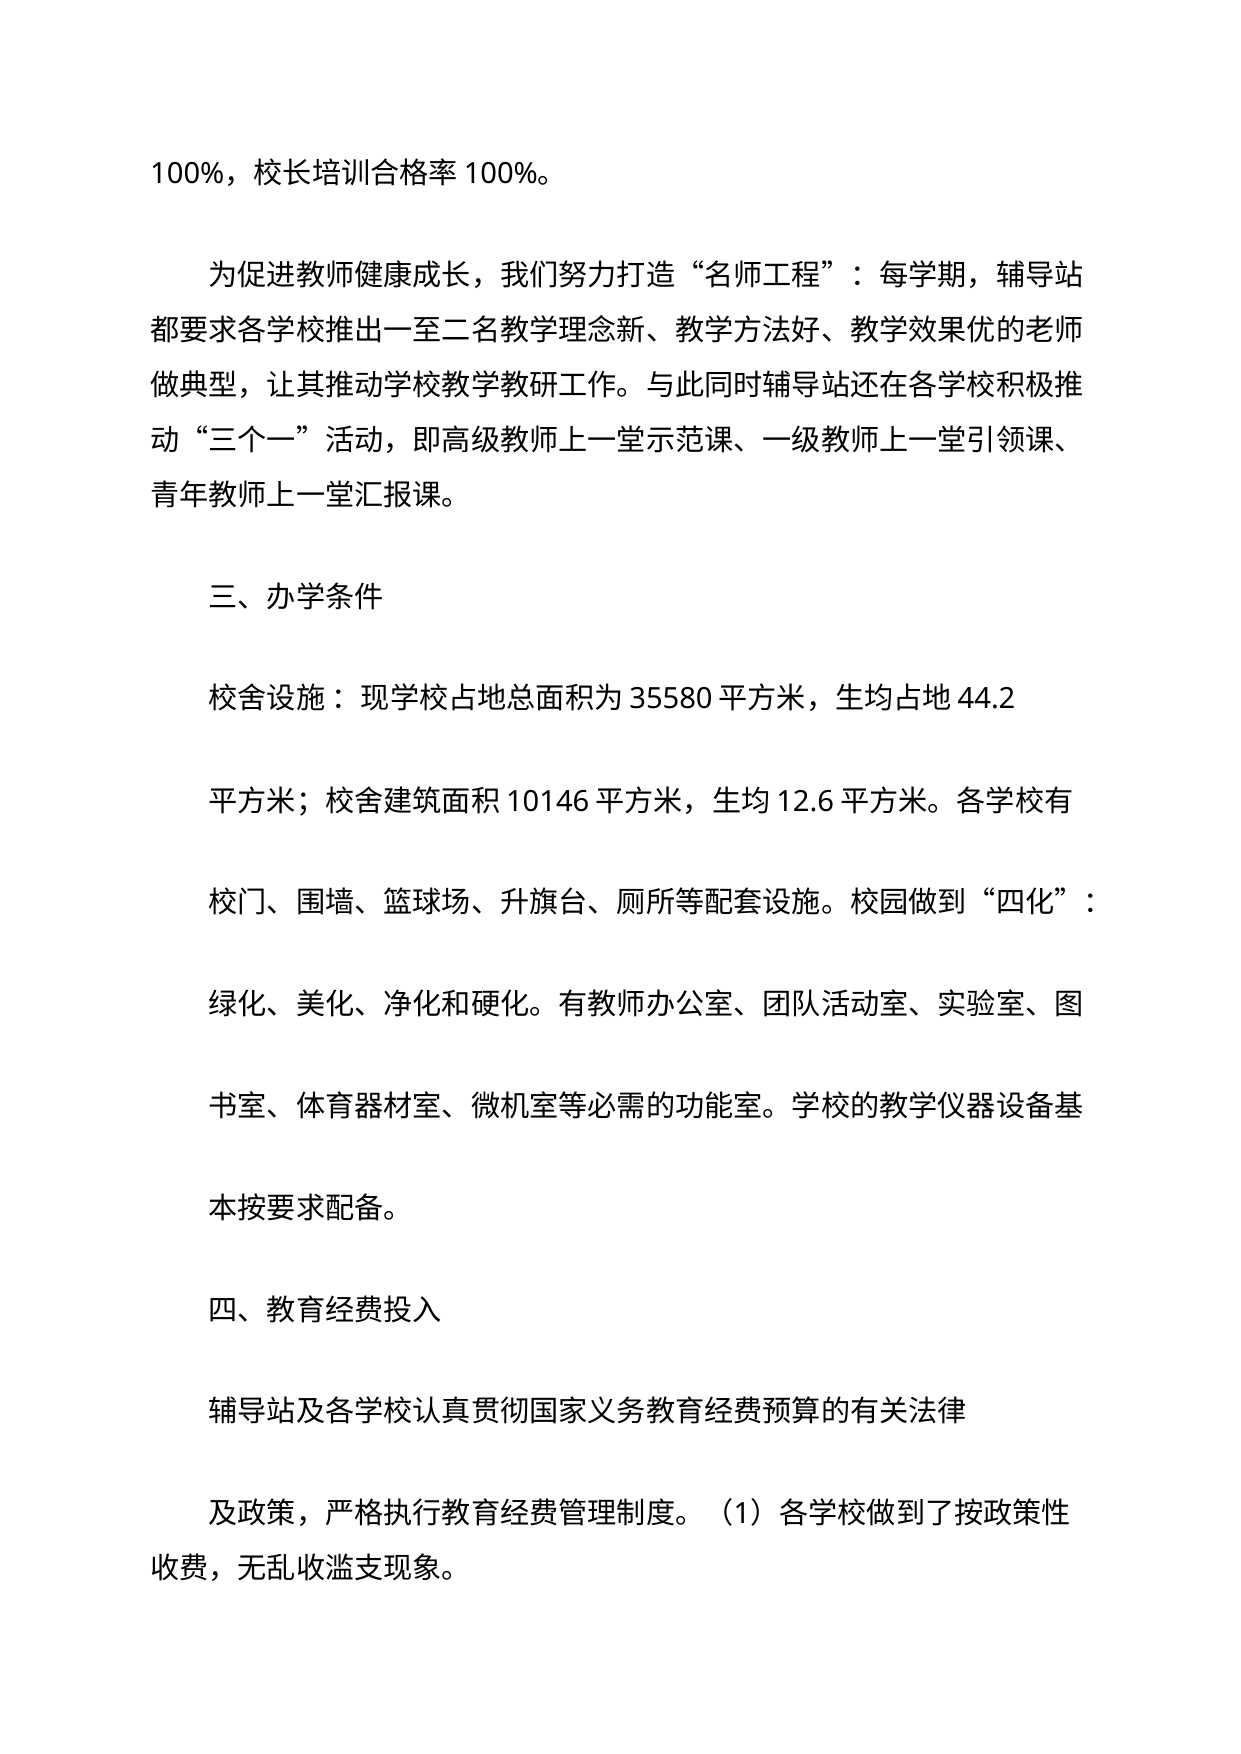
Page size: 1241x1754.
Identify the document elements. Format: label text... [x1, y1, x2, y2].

text 本按要求配备。 [150, 1184, 1090, 1227]
text 校门、围墙、篮球场、升旗台、厕所等配套设施。校园做到“四化”： [150, 879, 1090, 921]
text 四、教育经费投入 [150, 1286, 1090, 1328]
text 平方米；校舍建筑面积10146平方米，生均12.6平方米。各学校有 [150, 777, 1090, 819]
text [150, 150, 1090, 192]
text 绿化、美化、净化和硬化。有教师办公室、团队活动室、实验室、图 [150, 981, 1090, 1023]
text 校舍设施 ：现学校占地总面积为35580平方米，生均占地44.2 [150, 675, 1090, 717]
text 三、办学条件 [150, 573, 1090, 616]
text 书室、体育器材室、微机室等必需的功能室。学校的教学仪器设备基 [150, 1083, 1090, 1125]
text 为促进教师健康成长，我们努力打造“名师工程”：每学期，辅导站都要求各学校推出一至二名教学理念新、教学方法好、教学效果优的老师做典型，让其推动学校教学教研工作。与此同时辅导站还在各学校积极推动“三个一”活动，即高级教师上一堂示范课、一级教师上一堂引领课、青年教师上一堂汇报课。 [150, 252, 1090, 514]
text 及政策，严格执行教育经费管理制度。（1）各学校做到了按政策性收费，无乱收滥支现象。 [150, 1490, 1090, 1587]
text 辅导站及各学校认真贯彻国家义务教育经费预算的有关法律 [150, 1388, 1090, 1430]
